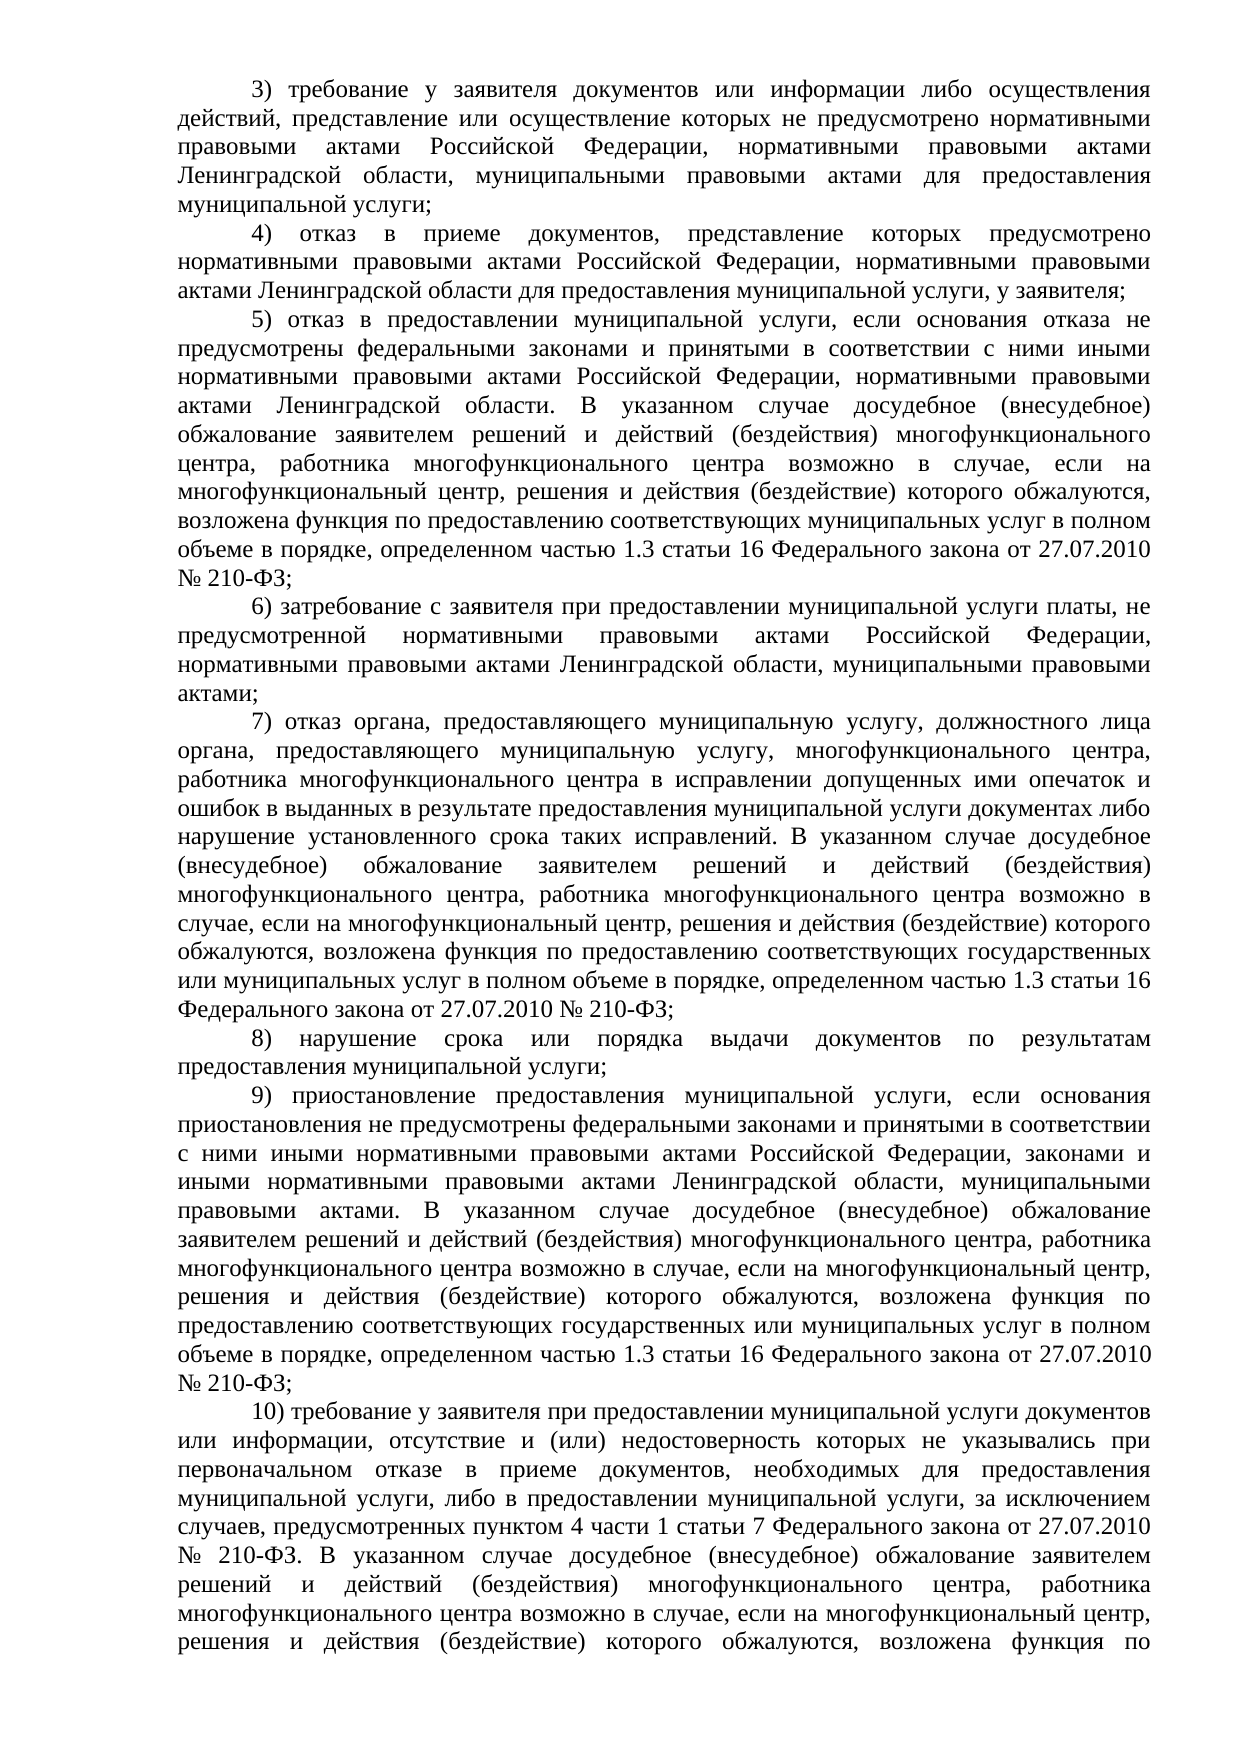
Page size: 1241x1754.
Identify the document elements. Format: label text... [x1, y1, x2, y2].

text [177, 1396, 1152, 1655]
text 9) приостановление предоставления муниципальной услуги, если основания приостановления не предусмотрены федеральными законами и принятыми в соответствии с ними иными нормативными правовыми актами Российской Федерации, законами и иными нормативными правовыми актами Ленинградской области, муниципальными правовыми актами. В указанном случае досудебное (внесудебное) обжалование заявителем решений и действий (бездействия) многофункционального центра, работника многофункционального центра возможно в случае, если на многофункциональный центр, решения и действия (бездействие) которого обжалуются, возложена функция по предоставлению соответствующих государственных или муниципальных услуг в полном объеме в порядке, определенном частью 1.3 статьи 16 Федерального закона от 27.07.2010 № 210-ФЗ; [177, 1080, 1152, 1396]
text 8) нарушение срока или порядка выдачи документов по результатам предоставления муниципальной услуги; [177, 1023, 1152, 1080]
text 3) требование у заявителя документов или информации либо осуществления действий, представление или осуществление которых не предусмотрено нормативными правовыми актами Российской Федерации, нормативными правовыми актами Ленинградской области, муниципальными правовыми актами для предоставления муниципальной услуги; [177, 74, 1152, 218]
text 6) затребование с заявителя при предоставлении муниципальной услуги платы, не предусмотренной нормативными правовыми актами Российской Федерации, нормативными правовыми актами Ленинградской области, муниципальными правовыми актами; [177, 591, 1152, 706]
text 5) отказ в предоставлении муниципальной услуги, если основания отказа не предусмотрены федеральными законами и принятыми в соответствии с ними иными нормативными правовыми актами Российской Федерации, нормативными правовыми актами Ленинградской области. В указанном случае досудебное (внесудебное) обжалование заявителем решений и действий (бездействия) многофункционального центра, работника многофункционального центра возможно в случае, если на многофункциональный центр, решения и действия (бездействие) которого обжалуются, возложена функция по предоставлению соответствующих муниципальных услуг в полном объеме в порядке, определенном частью 1.3 статьи 16 Федерального закона от 27.07.2010 № 210-ФЗ; [177, 304, 1152, 591]
text 7) отказ органа, предоставляющего муниципальную услугу, должностного лица органа, предоставляющего муниципальную услугу, многофункционального центра, работника многофункционального центра в исправлении допущенных ими опечаток и ошибок в выданных в результате предоставления муниципальной услуги документах либо нарушение установленного срока таких исправлений. В указанном случае досудебное (внесудебное) обжалование заявителем решений и действий (бездействия) многофункционального центра, работника многофункционального центра возможно в случае, если на многофункциональный центр, решения и действия (бездействие) которого обжалуются, возложена функция по предоставлению соответствующих государственных или муниципальных услуг в полном объеме в порядке, определенном частью 1.3 статьи 16 Федерального закона от 27.07.2010 № 210-ФЗ; [177, 706, 1152, 1023]
text 4) отказ в приеме документов, представление которых предусмотрено нормативными правовыми актами Российской Федерации, нормативными правовыми актами Ленинградской области для предоставления муниципальной услуги, у заявителя; [177, 218, 1152, 304]
